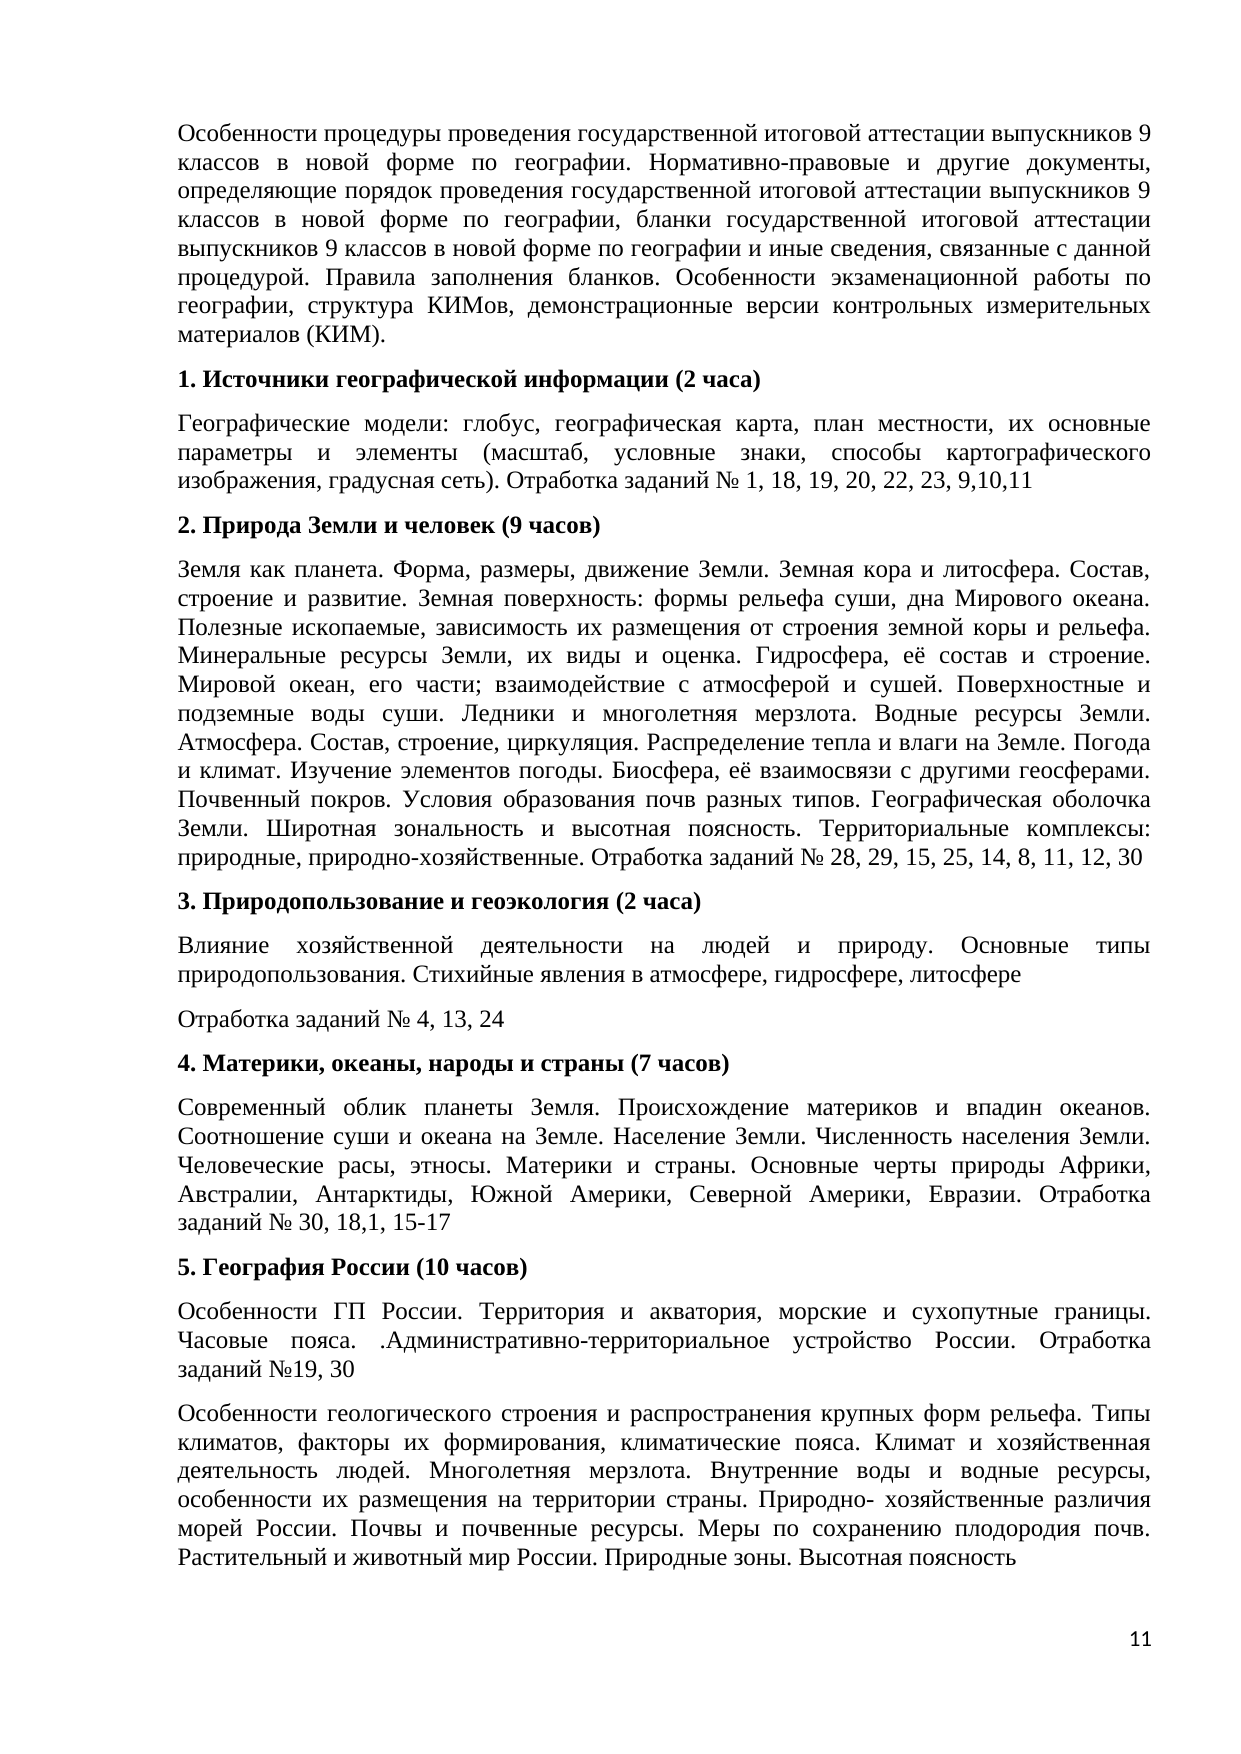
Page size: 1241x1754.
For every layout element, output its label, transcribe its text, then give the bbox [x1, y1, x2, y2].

text Особенности процедуры проведения государственной итоговой аттестации выпускников 9 классов в новой форме по географии. Нормативно-правовые и другие документы, определяющие порядок проведения государственной итоговой аттестации выпускников 9 классов в новой форме по географии, бланки государственной итоговой аттестации выпускников 9 классов в новой форме по географии и иные сведения, связанные с данной процедурой. Правила заполнения бланков. Особенности экзаменационной работы по географии, структура КИМов, демонстрационные версии контрольных измерительных материалов (КИМ). [177, 118, 1152, 348]
text 2. Природа Земли и человек (9 часов) [177, 510, 1152, 539]
text 5. География России (10 часов) [177, 1252, 1152, 1281]
text Географические модели: глобус, географическая карта, план местности, их основные параметры и элементы (масштаб, условные знаки, способы картографического изображения, градусная сеть). Отработка заданий № 1, 18, 19, 20, 22, 23, 9,10,11 [177, 408, 1152, 494]
text Современный облик планеты Земля. Происхождение материков и впадин океанов. Соотношение суши и океана на Земле. Население Земли. Численность населения Земли. Человеческие расы, этносы. Материки и страны. Основные черты природы Африки, Австралии, Антарктиды, Южной Америки, Северной Америки, Евразии. Отработка заданий № 30, 18,1, 15-17 [177, 1092, 1152, 1236]
text Особенности ГП России. Территория и акватория, морские и сухопутные границы. Часовые пояса. .Административно-территориальное устройство России. Отработка заданий №19, 30 [177, 1296, 1152, 1382]
text Отработка заданий № 4, 13, 24 [177, 1004, 1152, 1032]
text Влияние хозяйственной деятельности на людей и природу. Основные типы природопользования. Стихийные явления в атмосфере, гидросфере, литосфере [177, 931, 1152, 988]
text 1. Источники географической информации (2 часа) [177, 364, 1152, 392]
text Земля как планета. Форма, размеры, движение Земли. Земная кора и литосфера. Состав, строение и развитие. Земная поверхность: формы рельефа суши, дна Мирового океана. Полезные ископаемые, зависимость их размещения от строения земной коры и рельефа. Минеральные ресурсы Земли, их виды и оценка. Гидросфера, её состав и строение. Мировой океан, его части; взаимодействие с атмосферой и сушей. Поверхностные и подземные воды суши. Ледники и многолетняя мерзлота. Водные ресурсы Земли. Атмосфера. Состав, строение, циркуляция. Распределение тепла и влаги на Земле. Погода и климат. Изучение элементов погоды. Биосфера, её взаимосвязи с другими геосферами. Почвенный покров. Условия образования почв разных типов. Географическая оболочка Земли. Широтная зональность и высотная поясность. Территориальные комплексы: природные, природно-хозяйственные. Отработка заданий № 28, 29, 15, 25, 14, 8, 11, 12, 30 [177, 554, 1152, 871]
text Особенности геологического строения и распространения крупных форм рельефа. Типы климатов, факторы их формирования, климатические пояса. Климат и хозяйственная деятельность людей. Многолетняя мерзлота. Внутренние воды и водные ресурсы, особенности их размещения на территории страны. Природно- хозяйственные различия морей России. Почвы и почвенные ресурсы. Меры по сохранению плодородия почв. Растительный и животный мир России. Природные зоны. Высотная поясность [177, 1398, 1152, 1571]
text 4. Материки, океаны, народы и страны (7 часов) [177, 1048, 1152, 1077]
text 3. Природопользование и геоэкология (2 часа) [177, 886, 1152, 915]
